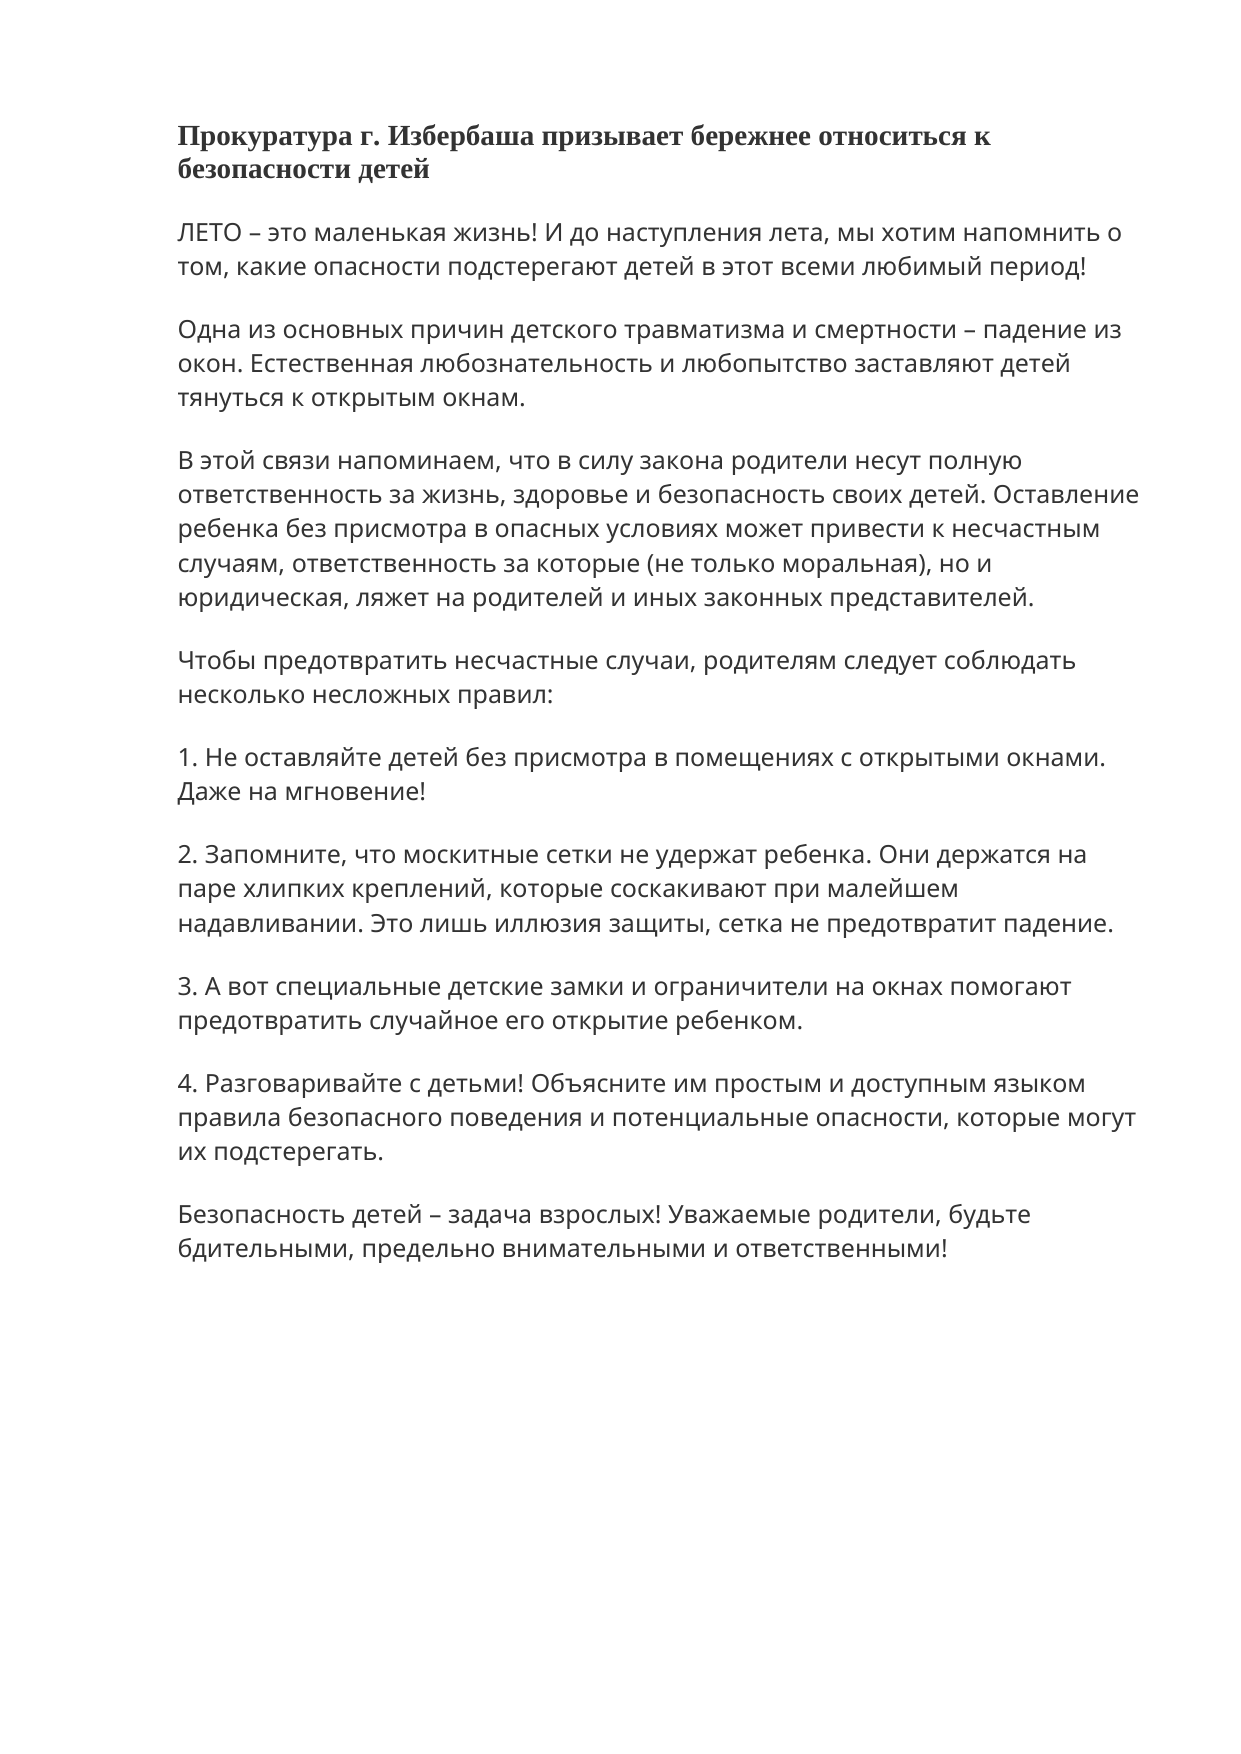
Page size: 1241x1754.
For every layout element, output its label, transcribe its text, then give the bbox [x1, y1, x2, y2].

text Прокуратура г. Избербаша призывает бережнее относиться к безопасности детей [430, 118, 1152, 185]
text 1. Не оставляйте детей без присмотра в помещениях с открытыми окнами. Даже на мгновение! [177, 740, 1152, 808]
text В этой связи напоминаем, что в силу закона родители несут полную ответственность за жизнь, здоровье и безопасность своих детей. Оставление ребенка без присмотра в опасных условиях может привести к несчастным случаям, ответственность за которые (не только моральная), но и юридическая, ляжет на родителей и иных законных представителей. [177, 443, 1152, 613]
text 3. А вот специальные детские замки и ограничители на окнах помогают предотвратить случайное его открытие ребенком. [177, 968, 1152, 1037]
text Одна из основных причин детского травматизма и смертности – падение из окон. Естественная любознательность и любопытство заставляют детей тянуться к открытым окнам. [177, 312, 1152, 414]
text 4. Разговаривайте с детьми! Объясните им простым и доступным языком правила безопасного поведения и потенциальные опасности, которые могут их подстерегать. [177, 1066, 1152, 1168]
text Безопасность детей – задача взрослых! Уважаемые родители, будьте бдительными, предельно внимательными и ответственными! [177, 1197, 1152, 1265]
text ЛЕТО – это маленькая жизнь! И до наступления лета, мы хотим напомнить о том, какие опасности подстерегают детей в этот всеми любимый период! [177, 214, 1152, 282]
text 2. Запомните, что москитные сетки не удержат ребенка. Они держатся на паре хлипких креплений, которые соскакивают при малейшем надавливании. Это лишь иллюзия защиты, сетка не предотвратит падение. [177, 837, 1152, 939]
text Чтобы предотвратить несчастные случаи, родителям следует соблюдать несколько несложных правил: [177, 642, 1152, 711]
